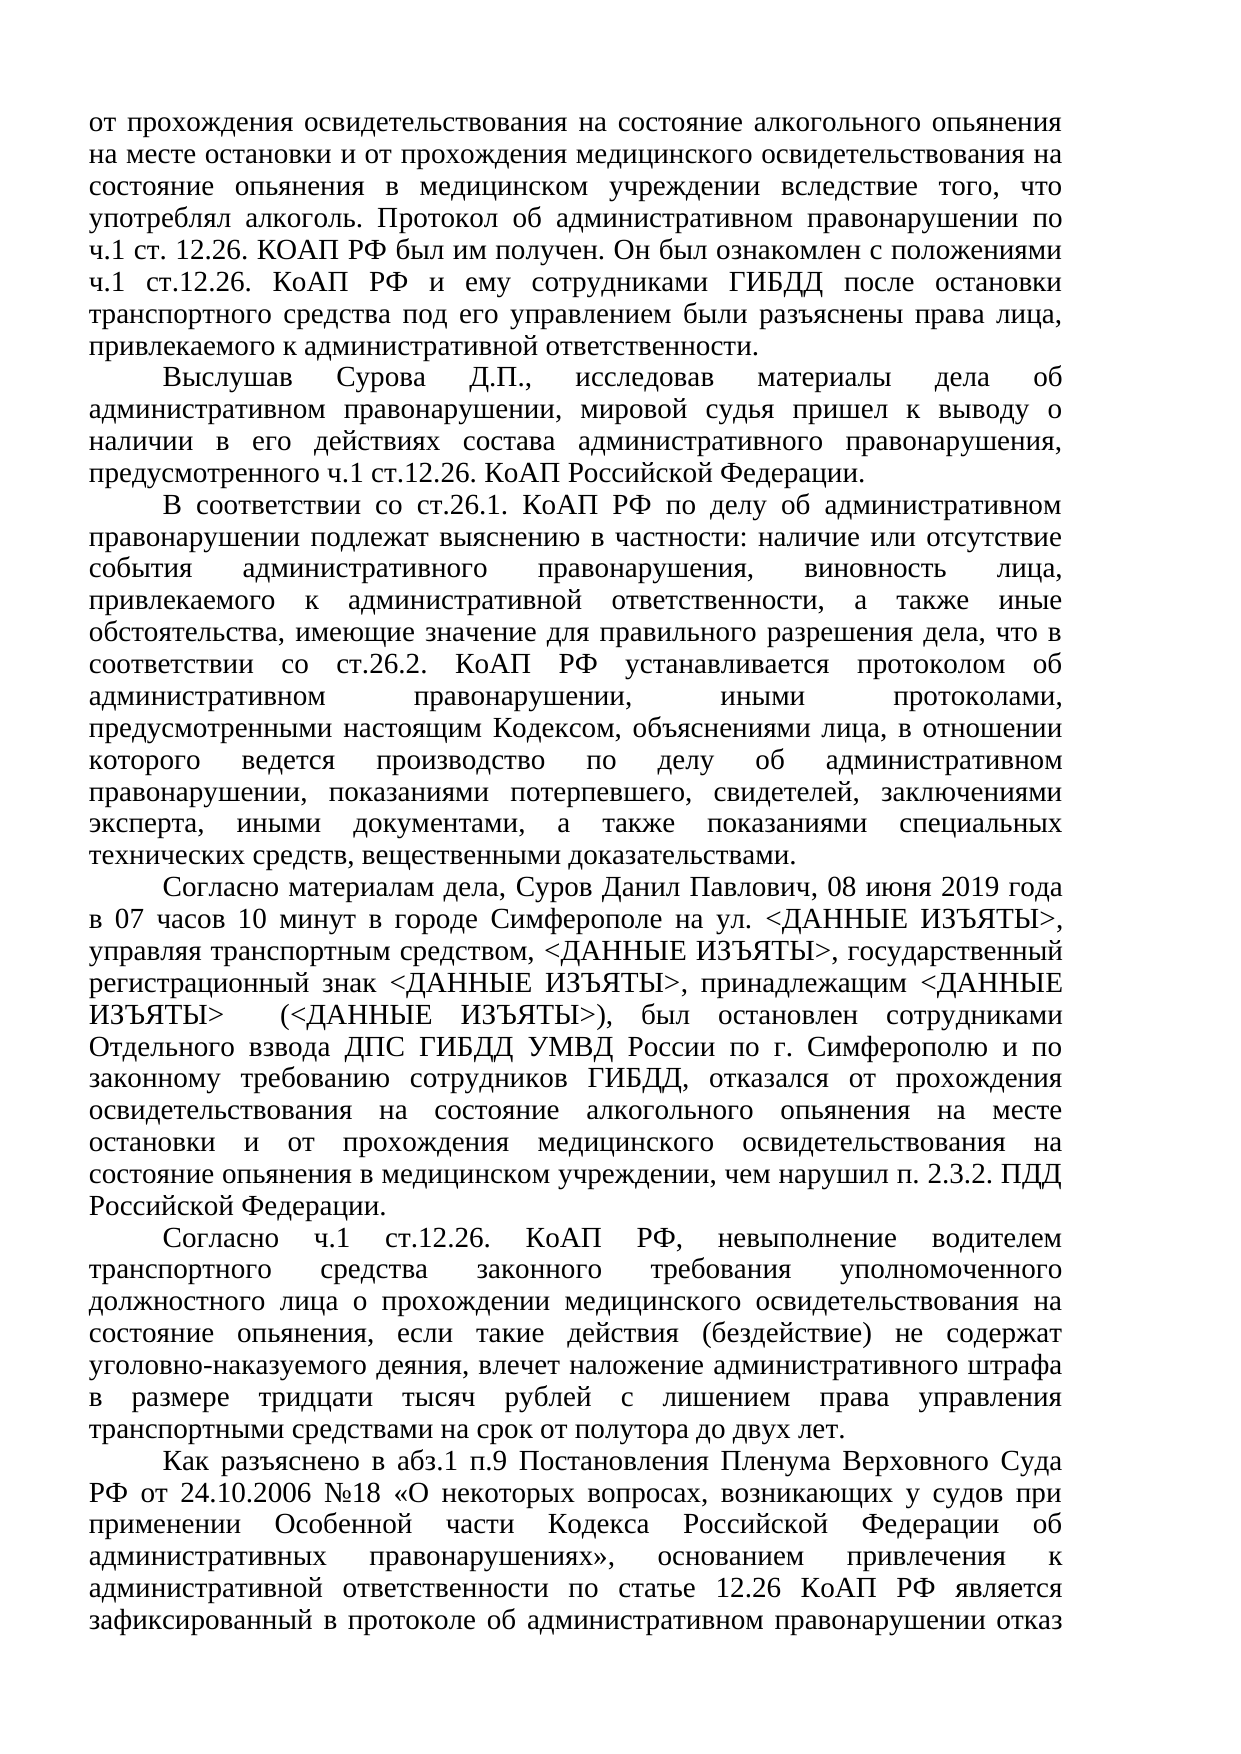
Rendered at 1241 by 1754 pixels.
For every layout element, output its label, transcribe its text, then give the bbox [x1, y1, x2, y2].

text Согласно материалам дела, Суров Данил Павлович, 08 июня 2019 года в 07 часов 10 минут в городе Симферополе на ул. <ДАННЫЕ ИЗЪЯТЫ>, управляя транспортным средством, <ДАННЫЕ ИЗЪЯТЫ>, государственный регистрационный знак <ДАННЫЕ ИЗЪЯТЫ>, принадлежащим <ДАННЫЕ ИЗЪЯТЫ> (<ДАННЫЕ ИЗЪЯТЫ>), был остановлен сотрудниками Отдельного взвода ДПС ГИБДД УМВД России по г. Симферополю и по законному требованию сотрудников ГИБДД, отказался от прохождения освидетельствования на состояние алкогольного опьянения на месте остановки и от прохождения медицинского освидетельствования на состояние опьянения в медицинском учреждении, чем нарушил п. 2.3.2. ПДД Российской Федерации. [89, 871, 1063, 1222]
text Согласно ч.1 ст.12.26. КоАП РФ, невыполнение водителем транспортного средства законного требования уполномоченного должностного лица о прохождении медицинского освидетельствования на состояние опьянения, если такие действия (бездействие) не содержат уголовно-наказуемого деяния, влечет наложение административного штрафа в размере тридцати тысяч рублей с лишением права управления транспортными средствами на срок от полутора до двух лет. [89, 1222, 1063, 1444]
text В соответствии со ст.26.1. КоАП РФ по делу об административном правонарушении подлежат выяснению в частности: наличие или отсутствие события административного правонарушения, виновность лица, привлекаемого к административной ответственности, а также иные обстоятельства, имеющие значение для правильного разрешения дела, что в соответствии со ст.26.2. КоАП РФ устанавливается протоколом об административном правонарушении, иными протоколами, предусмотренными настоящим Кодексом, объяснениями лица, в отношении которого ведется производство по делу об административном правонарушении, показаниями потерпевшего, свидетелей, заключениями эксперта, иными документами, а также показаниями специальных технических средств, вещественными доказательствами. [89, 489, 1063, 871]
text Выслушав Сурова Д.П., исследовав материалы дела об административном правонарушении, мировой судья пришел к выводу о наличии в его действиях состава административного правонарушения, предусмотренного ч.1 ст.12.26. КоАП Российской Федерации. [89, 361, 1063, 489]
